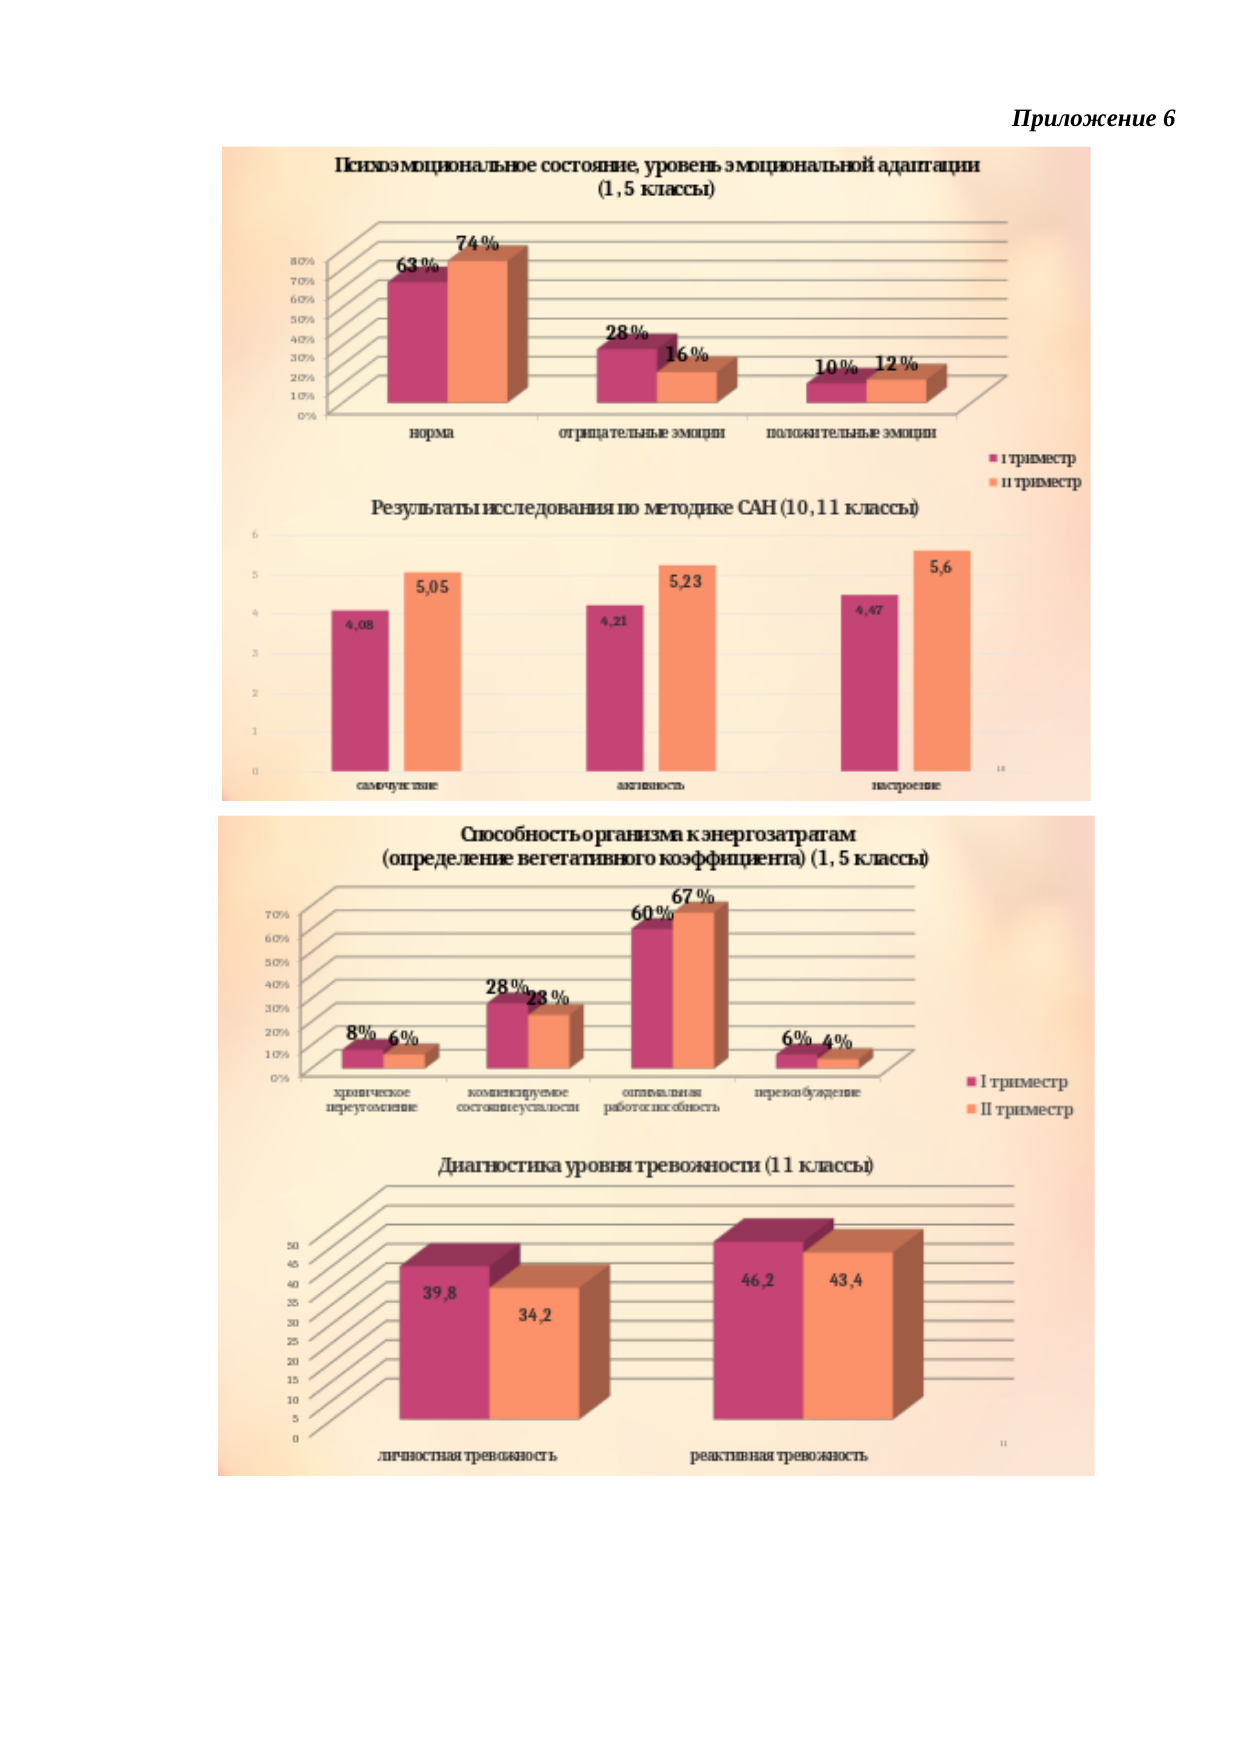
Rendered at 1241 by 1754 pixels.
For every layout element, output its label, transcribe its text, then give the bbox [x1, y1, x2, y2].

text Приложение 6 [138, 103, 1175, 131]
